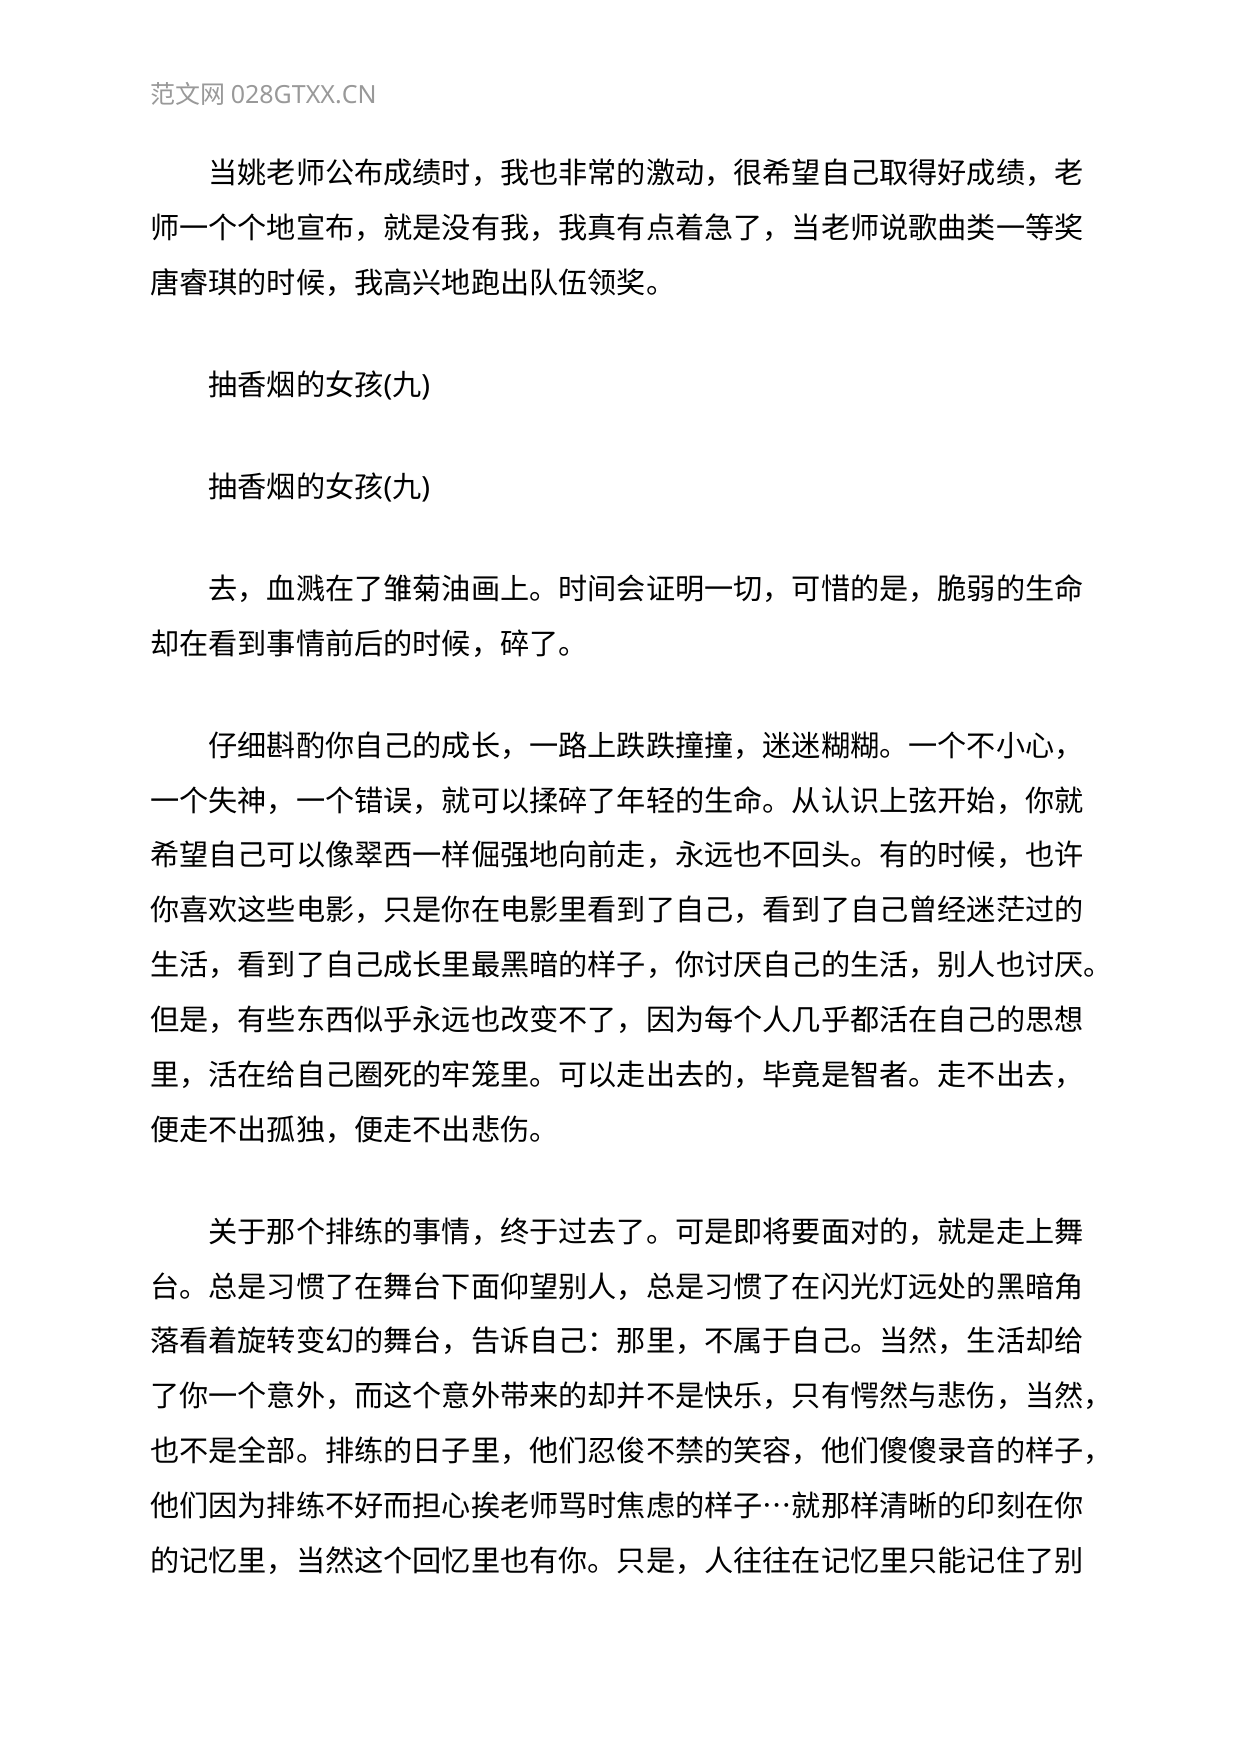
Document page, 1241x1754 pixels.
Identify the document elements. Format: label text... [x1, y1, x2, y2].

text 去，血溅在了雏菊油画上。时间会证明一切，可惜的是，脆弱的生命却在看到事情前后的时候，碎了。 [150, 566, 1090, 663]
text 当姚老师公布成绩时，我也非常的激动，很希望自己取得好成绩，老师一个个地宣布，就是没有我，我真有点着急了，当老师说歌曲类一等奖唐睿琪的时候，我高兴地跑出队伍领奖。 [150, 150, 1090, 302]
text 抽香烟的女孩(九) [150, 463, 1090, 506]
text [150, 1208, 1090, 1580]
text 仔细斟酌你自己的成长，一路上跌跌撞撞，迷迷糊糊。一个不小心，一个失神，一个错误，就可以揉碎了年轻的生命。从认识上弦开始，你就希望自己可以像翠西一样倔强地向前走，永远也不回头。有的时候，也许你喜欢这些电影，只是你在电影里看到了自己，看到了自己曾经迷茫过的生活，看到了自己成长里最黑暗的样子，你讨厌自己的生活，别人也讨厌。但是，有些东西似乎永远也改变不了，因为每个人几乎都活在自己的思想里，活在给自己圈死的牢笼里。可以走出去的，毕竟是智者。走不出去，便走不出孤独，便走不出悲伤。 [150, 722, 1090, 1149]
text 抽香烟的女孩(九) [150, 362, 1090, 404]
